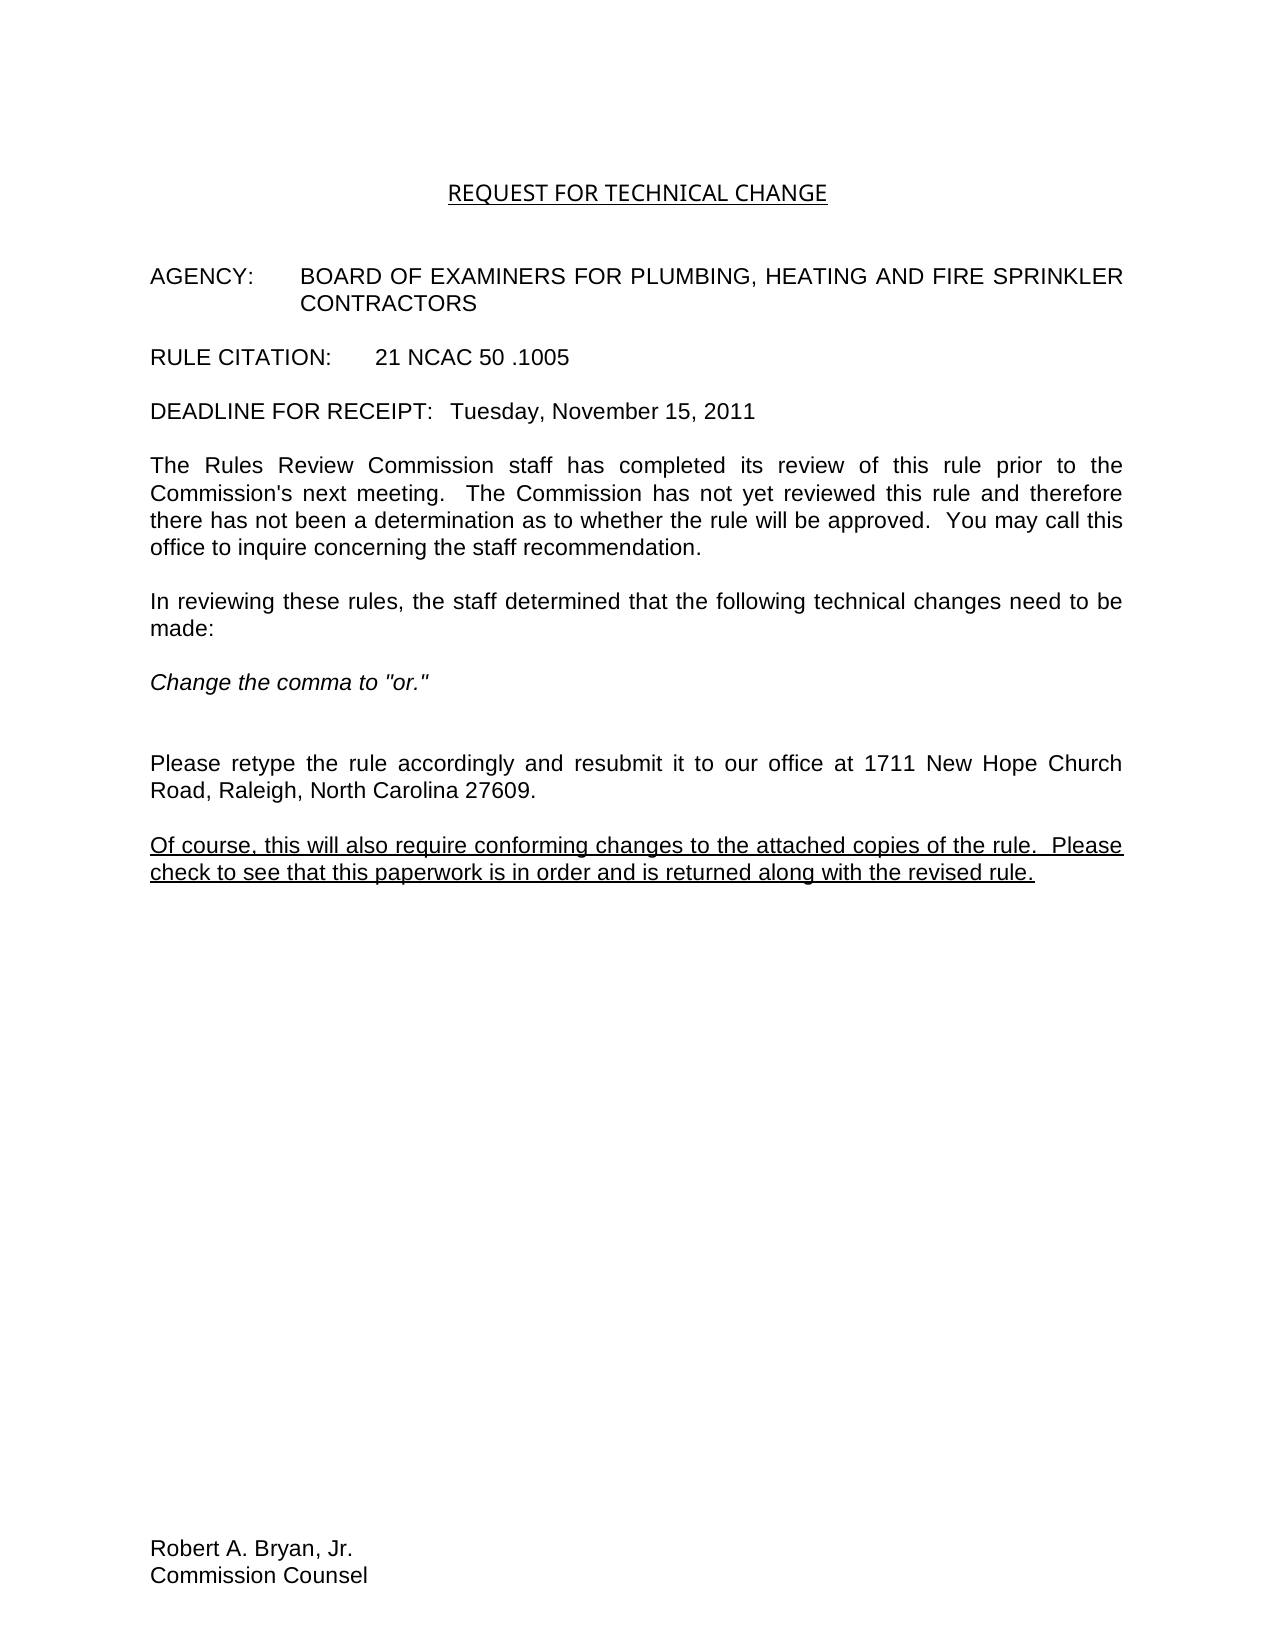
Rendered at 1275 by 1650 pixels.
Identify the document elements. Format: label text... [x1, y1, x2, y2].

text In reviewing these rules, the staff determined that the following technical changes need to be made: [150, 587, 1125, 641]
text Change the comma to "or." [150, 668, 1125, 696]
title REQUEST FOR TECHNICAL CHANGE [150, 177, 1125, 208]
text DEADLINE FOR RECEIPT: Tuesday, November 15, 2011 [150, 398, 1125, 425]
text AGENCY: BOARD OF EXAMINERS FOR PLUMBING, HEATING AND FIRE SPRINKLER CONTRACTORS [150, 262, 1125, 316]
text Of course, this will also require conforming changes to the attached copies of the rule. Please check to see that this paperwork is in order and is returned along with the revised rule. [150, 831, 1125, 885]
text RULE CITATION: 21 NCAC 50 .1005 [150, 343, 1125, 371]
text Please retype the rule accordingly and resubmit it to our office at , , . [150, 750, 1125, 804]
text The Rules Review Commission staff has completed its review of this rule prior to the Commission's next meeting. The Commission has not yet reviewed this rule and therefore there has not been a determination as to whether the rule will be approved. You may call this office to inquire concerning the staff recommendation. [150, 452, 1125, 560]
